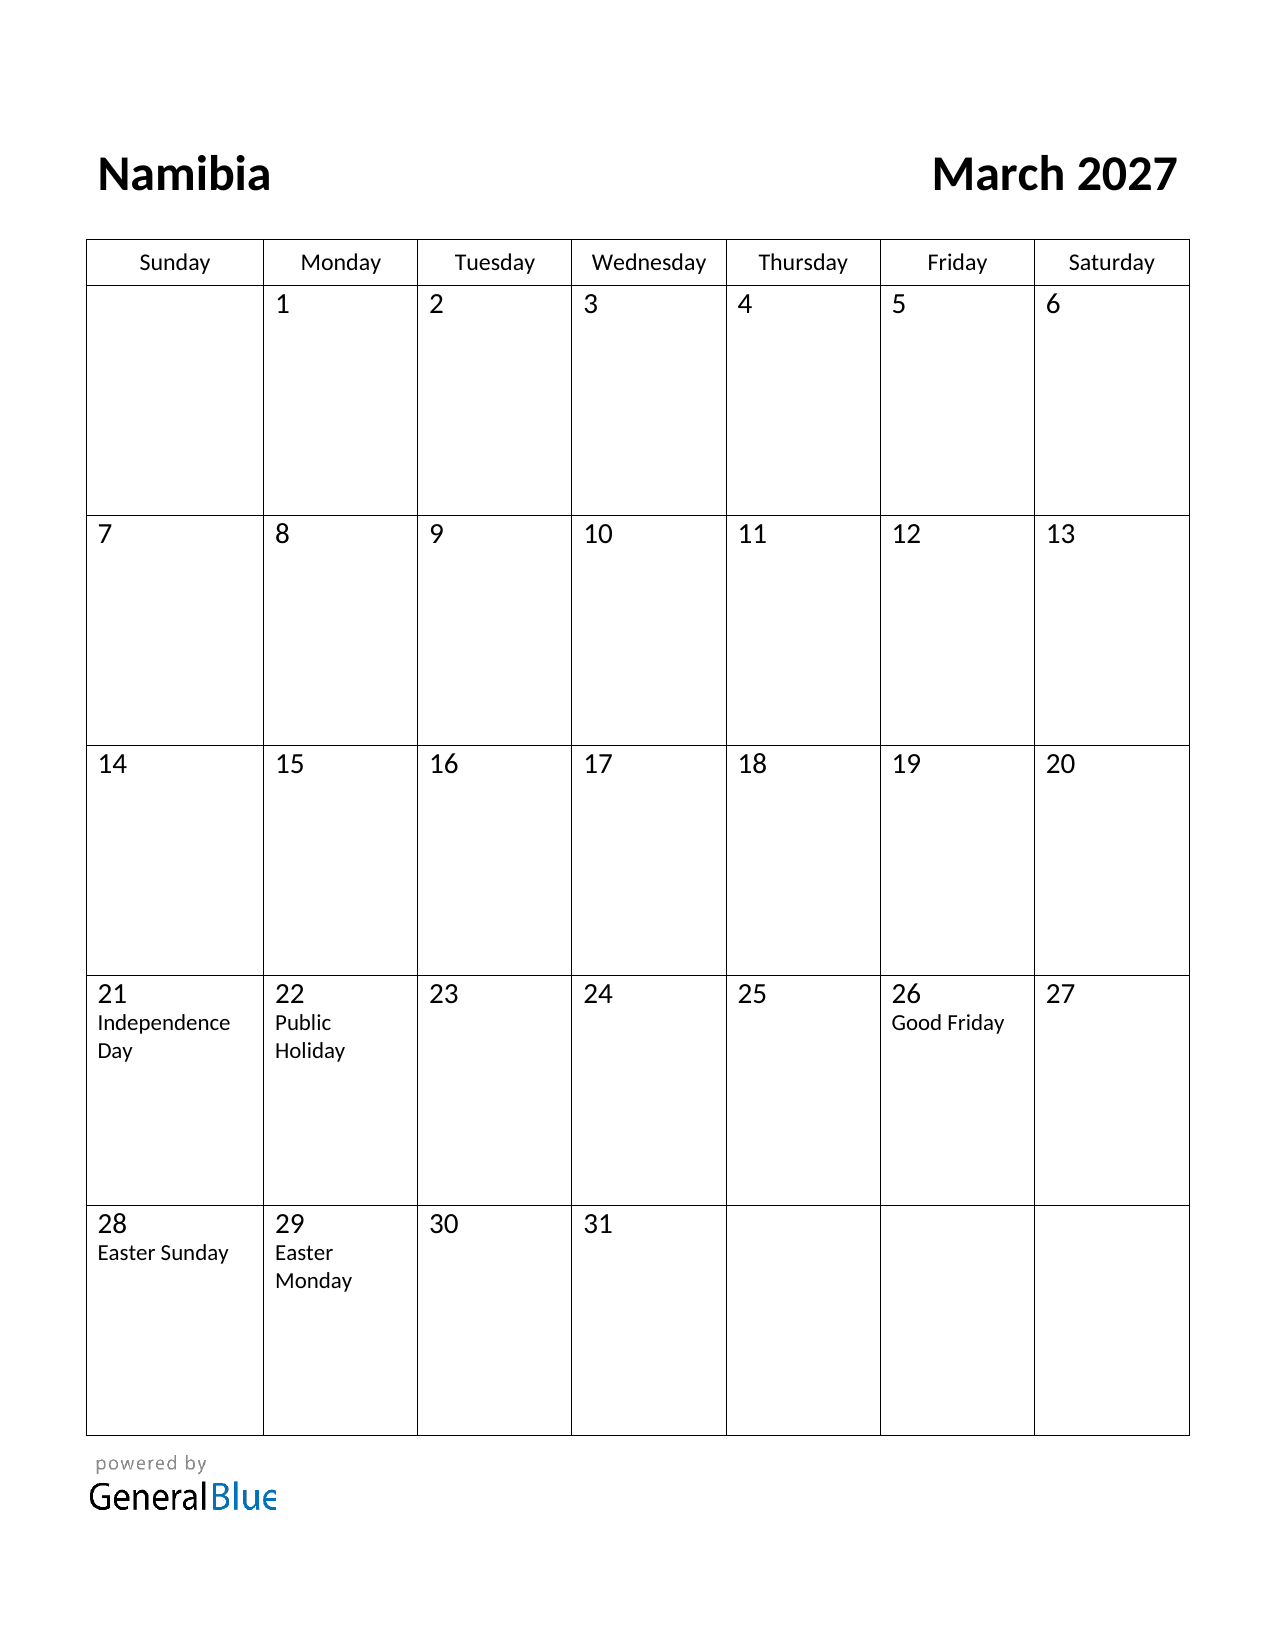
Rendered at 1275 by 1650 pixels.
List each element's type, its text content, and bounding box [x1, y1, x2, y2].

table_cell [572, 1238, 726, 1434]
table_cell [881, 778, 1034, 974]
table_cell 27 [1035, 976, 1189, 1008]
table_cell 23 [418, 976, 571, 1008]
table_cell 28 [87, 1206, 263, 1238]
table_cell [727, 778, 880, 974]
table_cell 30 [418, 1206, 571, 1238]
table_cell [87, 778, 263, 974]
table_cell 1 [264, 286, 417, 318]
table_cell 31 [572, 1206, 726, 1238]
table_cell 10 [572, 516, 726, 548]
table_cell 18 [727, 746, 880, 778]
table_cell 21 [87, 976, 263, 1008]
table_cell [87, 286, 263, 318]
table_cell Wednesday [572, 240, 726, 284]
table_cell Easter Monday [264, 1238, 417, 1434]
table_cell [572, 1008, 726, 1204]
table_cell 6 [1035, 286, 1189, 318]
table_cell 15 [264, 746, 417, 778]
table_cell 7 [87, 516, 263, 548]
table_cell [572, 778, 726, 974]
table_cell [418, 548, 571, 744]
table_cell [572, 548, 726, 744]
table_cell 3 [572, 286, 726, 318]
table_cell [727, 1206, 880, 1238]
table_cell [881, 548, 1034, 744]
table_cell [418, 778, 571, 974]
table_cell [1035, 548, 1189, 744]
table_header March 2027 [572, 105, 1189, 239]
table_cell [1035, 1238, 1189, 1434]
table_cell 25 [727, 976, 880, 1008]
table_cell [1035, 1008, 1189, 1204]
table_cell [881, 1206, 1034, 1238]
table_cell [572, 318, 726, 514]
table_cell Thursday [727, 240, 880, 284]
table_cell [87, 548, 263, 744]
table_cell Public Holiday [264, 1008, 417, 1204]
table_cell 12 [881, 516, 1034, 548]
table_cell [1035, 318, 1189, 514]
table_cell [86, 1436, 1189, 1534]
table_cell [881, 318, 1034, 514]
table_cell 26 [881, 976, 1034, 1008]
table_cell Tuesday [418, 240, 571, 284]
table_cell [727, 1238, 880, 1434]
table_cell [1035, 1206, 1189, 1238]
table_cell 11 [727, 516, 880, 548]
table_cell 17 [572, 746, 726, 778]
table_cell 24 [572, 976, 726, 1008]
table_cell [727, 548, 880, 744]
table_cell Friday [881, 240, 1034, 284]
table_cell 22 [264, 976, 417, 1008]
table_cell 8 [264, 516, 417, 548]
table_cell 9 [418, 516, 571, 548]
table_header Namibia [86, 105, 572, 239]
table_cell 2 [418, 286, 571, 318]
table_cell Good Friday [881, 1008, 1034, 1204]
picture [88, 1452, 276, 1515]
table_cell Monday [264, 240, 417, 284]
table_cell 16 [418, 746, 571, 778]
table_cell [264, 548, 417, 744]
table_cell [1035, 778, 1189, 974]
table_cell Saturday [1035, 240, 1189, 284]
table_cell [418, 1238, 571, 1434]
table_cell 20 [1035, 746, 1189, 778]
table_cell Sunday [87, 240, 263, 284]
table_cell Independence Day [87, 1008, 263, 1204]
table_cell [87, 318, 263, 514]
table_cell 5 [881, 286, 1034, 318]
table_cell [264, 318, 417, 514]
table_cell [881, 1238, 1034, 1434]
table_cell 19 [881, 746, 1034, 778]
table_cell [418, 1008, 571, 1204]
table_cell 4 [727, 286, 880, 318]
table_cell [727, 1008, 880, 1204]
table_cell 13 [1035, 516, 1189, 548]
table_cell Easter Sunday [87, 1238, 263, 1434]
table_cell [264, 778, 417, 974]
table_cell 14 [87, 746, 263, 778]
table_cell [727, 318, 880, 514]
table_cell 29 [264, 1206, 417, 1238]
table_cell [418, 318, 571, 514]
